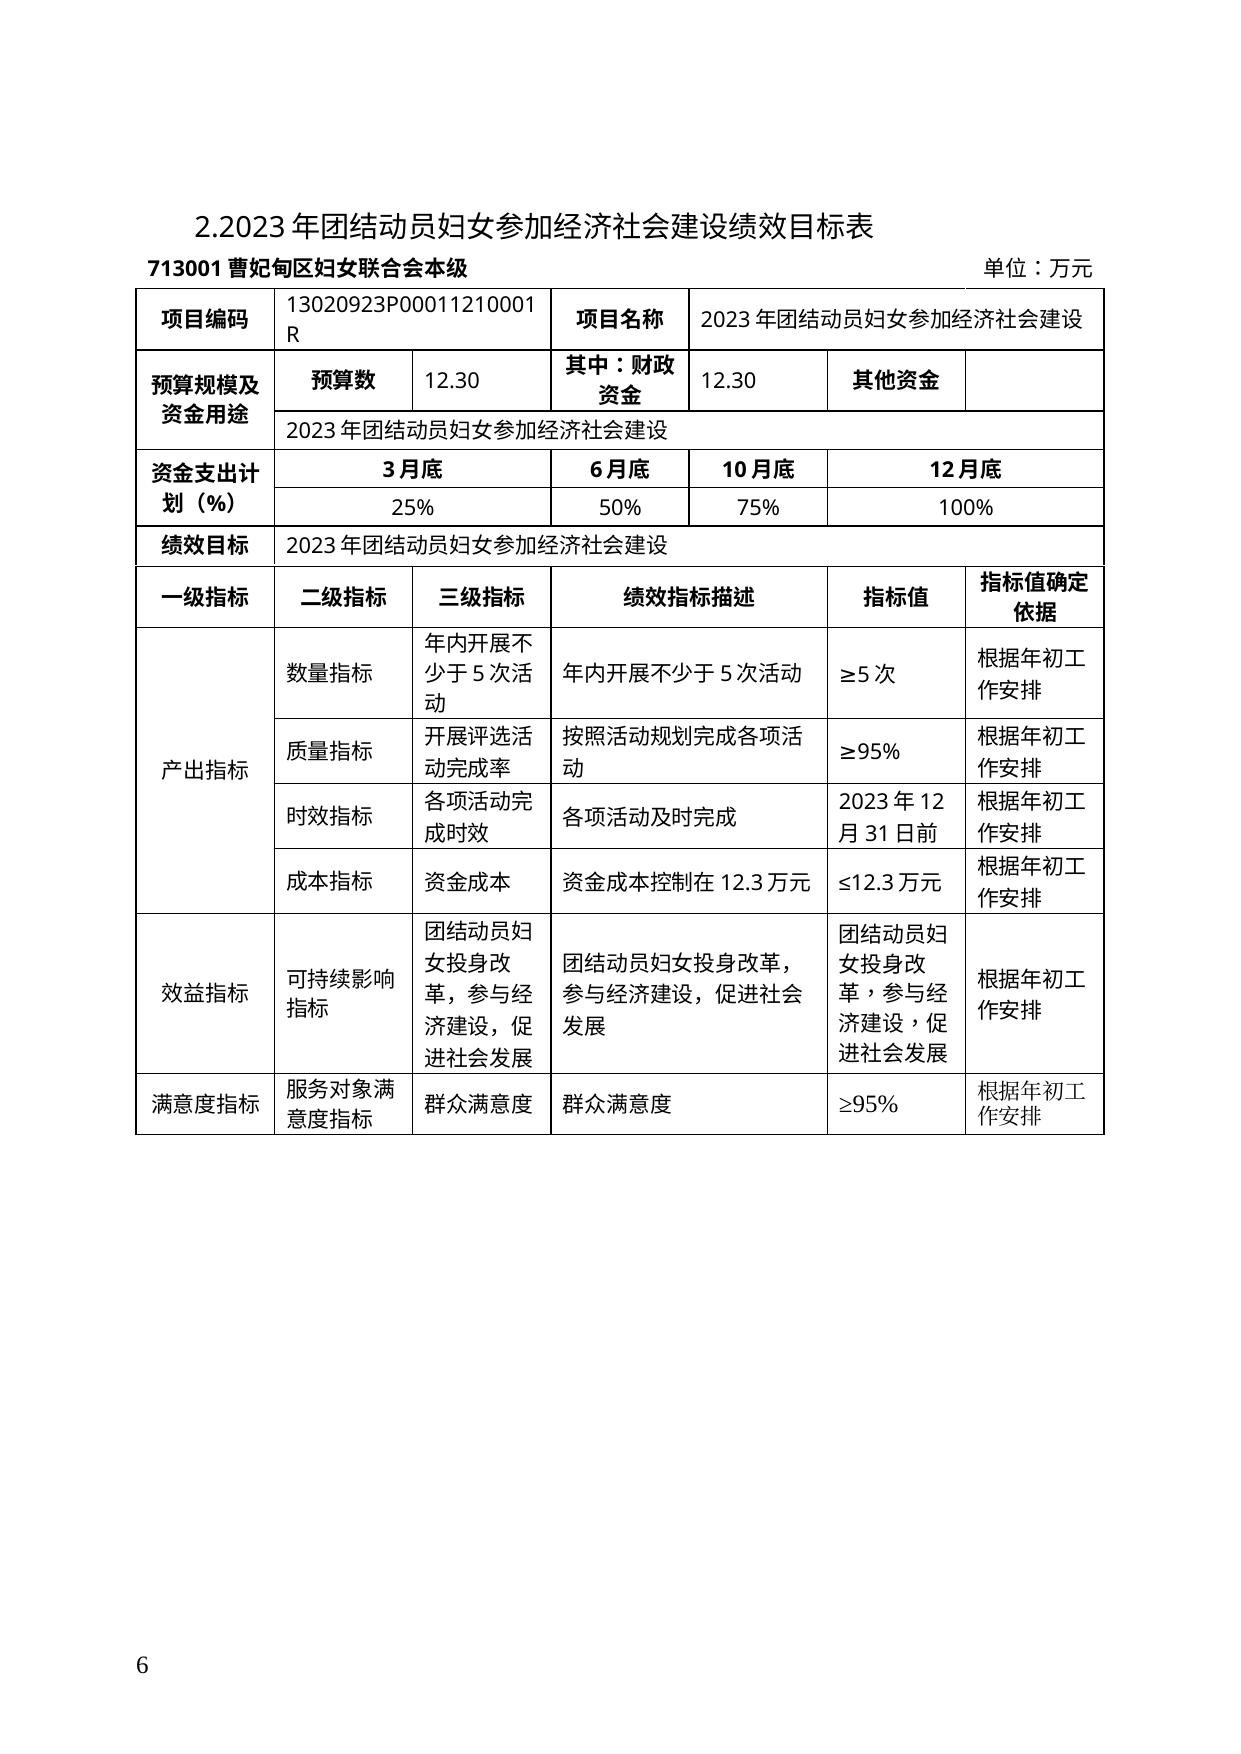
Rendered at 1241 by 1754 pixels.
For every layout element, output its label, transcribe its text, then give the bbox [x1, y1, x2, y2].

table_cell 根据年初工作安排 [966, 849, 1103, 913]
table_cell 12.30 [413, 351, 550, 410]
table_cell 群众满意度 [413, 1074, 550, 1134]
table_cell 根据年初工作安排 [966, 1074, 1103, 1134]
table_cell 项目名称 [552, 289, 688, 349]
table_cell 12月底 [828, 450, 1103, 487]
table_cell 预算规模及资金用途 [137, 351, 274, 448]
table_cell 12.30 [690, 351, 827, 410]
table_cell 根据年初工作安排 [966, 914, 1103, 1072]
table_cell 项目编码 [137, 289, 274, 349]
table_cell 效益指标 [137, 914, 274, 1072]
table_header 713001曹妃甸区妇女联合会本级 [137, 248, 965, 288]
table_header 一级指标 [137, 567, 274, 627]
table_cell [966, 351, 1103, 410]
table_cell 100% [828, 488, 1103, 525]
table_cell 2023年团结动员妇女参加经济社会建设 [275, 527, 1103, 564]
table_cell 资金支出计划（%） [137, 450, 274, 525]
table_cell 团结动员妇女投身改革，参与经济建设，促进社会发展 [552, 914, 827, 1072]
table_cell 2023年12月31日前 [828, 784, 965, 848]
table_cell 资金成本控制在12.3万元 [552, 849, 827, 913]
table_cell 满意度指标 [137, 1074, 274, 1134]
table_cell 其中：财政 资金 [552, 351, 688, 410]
table_header 单位：万元 [966, 248, 1103, 288]
table_header 三级指标 [413, 567, 550, 627]
table_cell 开展评选活动完成率 [413, 719, 550, 783]
text 2.2023年团结动员妇女参加经济社会建设绩效目标表 [136, 207, 1104, 246]
table_cell 6月底 [552, 450, 688, 487]
table_cell 25% [275, 488, 550, 525]
table_header 指标值确定依据 [966, 567, 1103, 627]
table_header 绩效指标描述 [552, 567, 827, 627]
table_cell 根据年初工作安排 [966, 784, 1103, 848]
table_cell ≥5次 [828, 628, 965, 718]
table_cell 50% [552, 488, 688, 525]
table_cell 群众满意度 [552, 1074, 827, 1134]
table_cell 10月底 [690, 450, 827, 487]
table_cell 绩效目标 [137, 527, 274, 564]
table_cell 根据年初工作安排 [966, 628, 1103, 718]
table_cell ≥95% [828, 1074, 965, 1134]
table_cell 按照活动规划完成各项活动 [552, 719, 827, 783]
table_cell 3月底 [275, 450, 550, 487]
table_cell 资金成本 [413, 849, 550, 913]
table_cell 13020923P00011210001R [275, 289, 550, 349]
table_cell 时效指标 [275, 784, 412, 848]
table_cell 成本指标 [275, 849, 412, 913]
table_cell 年内开展不少于5次活动 [413, 628, 550, 718]
table_cell 可持续影响指标 [275, 914, 412, 1072]
table_cell 各项活动及时完成 [552, 784, 827, 848]
table_header 指标值 [828, 567, 965, 627]
table_cell 质量指标 [275, 719, 412, 783]
table_cell 团结动员妇女投身改革，参与经济建设，促进社会发展 [413, 914, 550, 1072]
table_cell ≥95% [828, 719, 965, 783]
table_cell ≤12.3万元 [828, 849, 965, 913]
table_cell 年内开展不少于5次活动 [552, 628, 827, 718]
table_header 二级指标 [275, 567, 412, 627]
table_cell 产出指标 [137, 628, 274, 913]
table_cell 其他资金 [828, 351, 965, 410]
table_cell 2023年团结动员妇女参加经济社会建设 [690, 289, 1103, 349]
table_cell 预算数 [275, 351, 412, 410]
table_cell 2023年团结动员妇女参加经济社会建设 [275, 412, 1103, 448]
table_cell 服务对象满意度指标 [275, 1074, 412, 1134]
table_cell 75% [690, 488, 827, 525]
table_cell 各项活动完成时效 [413, 784, 550, 848]
table_cell 团结动员妇女投身改革，参与经济建设，促进社会发展 [828, 914, 965, 1072]
table_cell 数量指标 [275, 628, 412, 718]
table_cell 根据年初工作安排 [966, 719, 1103, 783]
